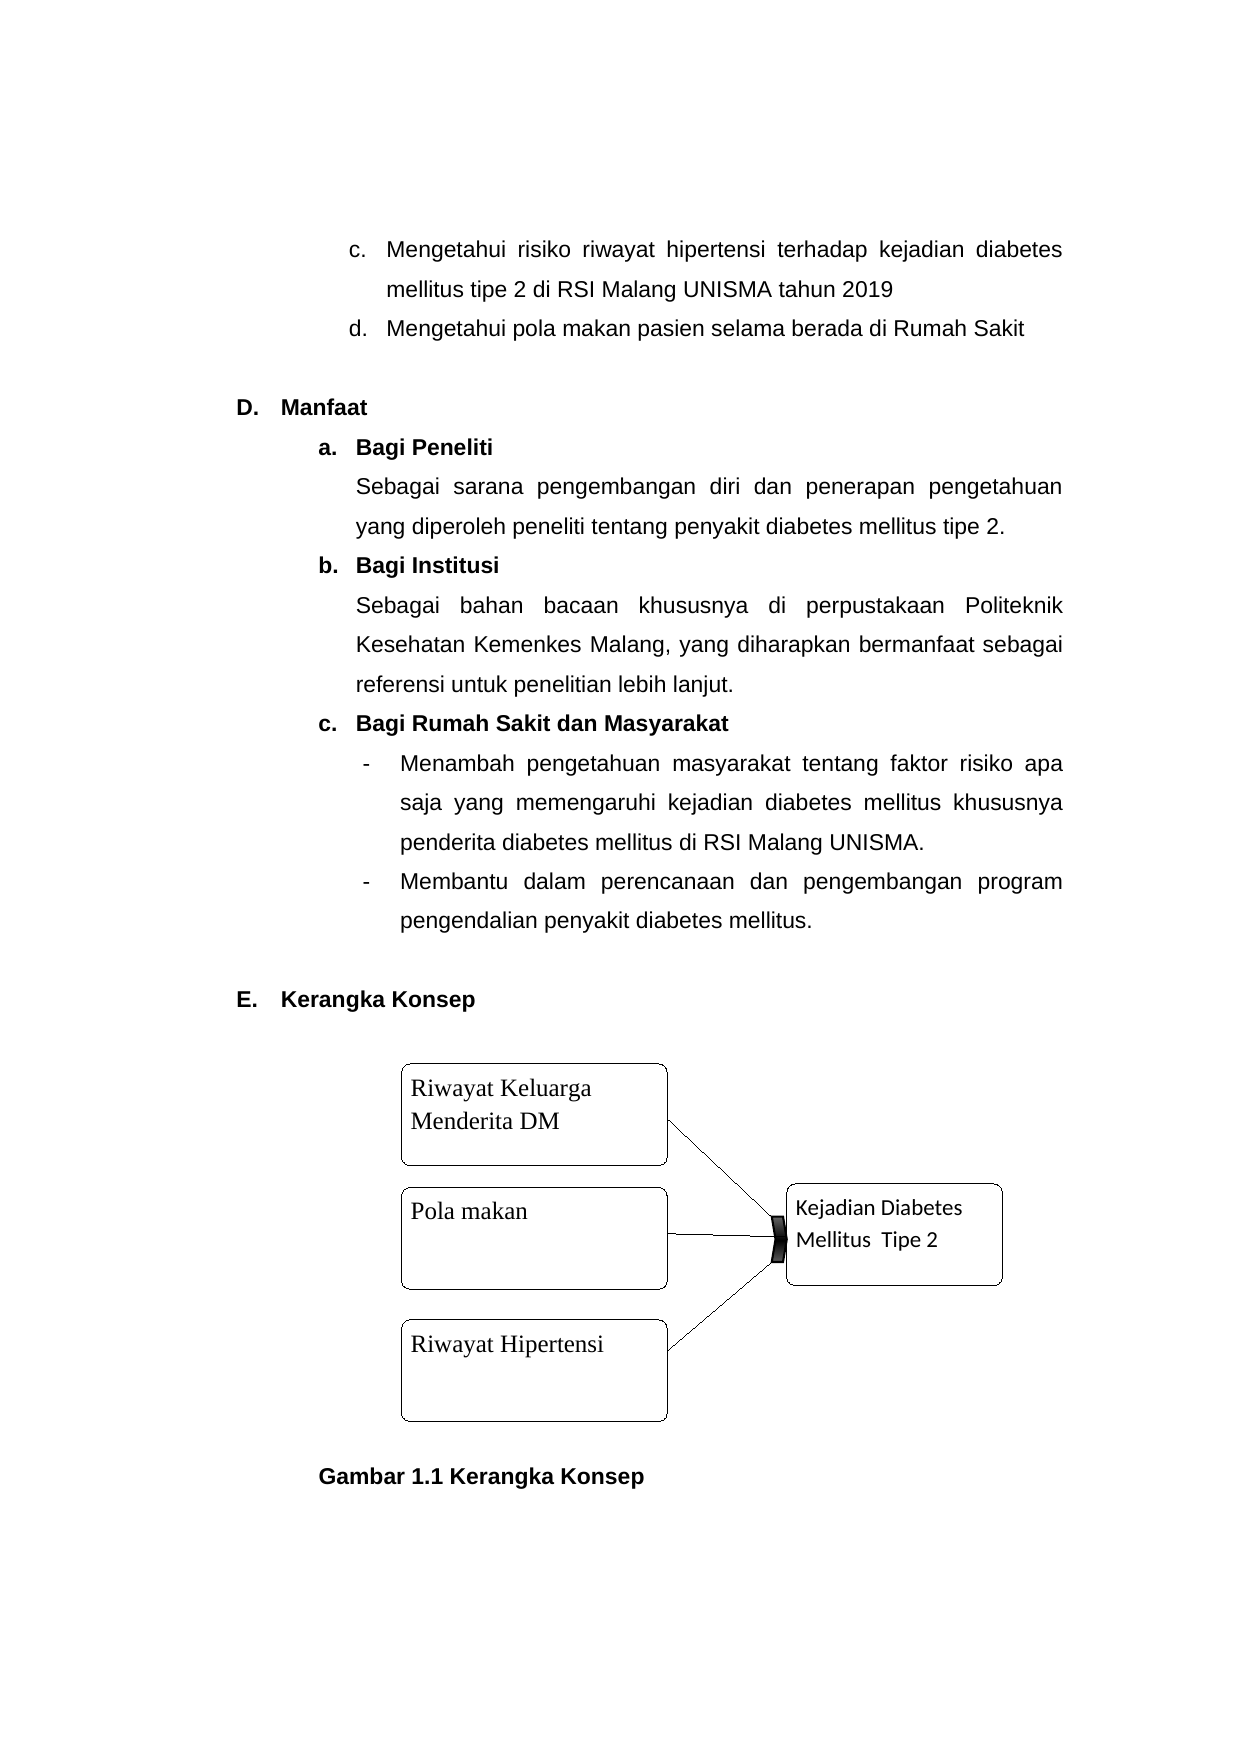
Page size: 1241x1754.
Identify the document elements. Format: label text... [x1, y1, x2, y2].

list Mengetahui risiko riwayat hipertensi terhadap kejadian diabetes mellitus tipe 2 di RSI Malang UNISMA tahun 2019 [349, 236, 1063, 302]
list Bagi Rumah Sakit dan Masyarakat [318, 710, 1063, 736]
list Menambah pengetahuan masyarakat tentang faktor risiko apa saja yang memengaruhi kejadian diabetes mellitus khususnya penderita diabetes mellitus di RSI Malang UNISMA. [362, 749, 1063, 855]
list Mengetahui pola makan pasien selama berada di Rumah Sakit [349, 315, 1063, 342]
list Sebagai bahan bacaan khususnya di perpustakaan Politeknik Kesehatan Kemenkes Malang, yang diharapkan bermanfaat sebagai referensi untuk penelitian lebih lanjut. [356, 592, 1063, 697]
list Kerangka Konsep [236, 986, 1063, 1013]
list Bagi Peneliti [318, 434, 1063, 460]
list Membantu dalam perencanaan dan pengembangan program pengendalian penyakit diabetes mellitus. [362, 868, 1063, 934]
list Bagi Institusi [318, 552, 1063, 578]
list Sebagai sarana pengembangan diri dan penerapan pengetahuan yang diperoleh peneliti tentang penyakit diabetes mellitus tipe 2. [356, 473, 1063, 539]
list Manfaat [236, 394, 1063, 421]
